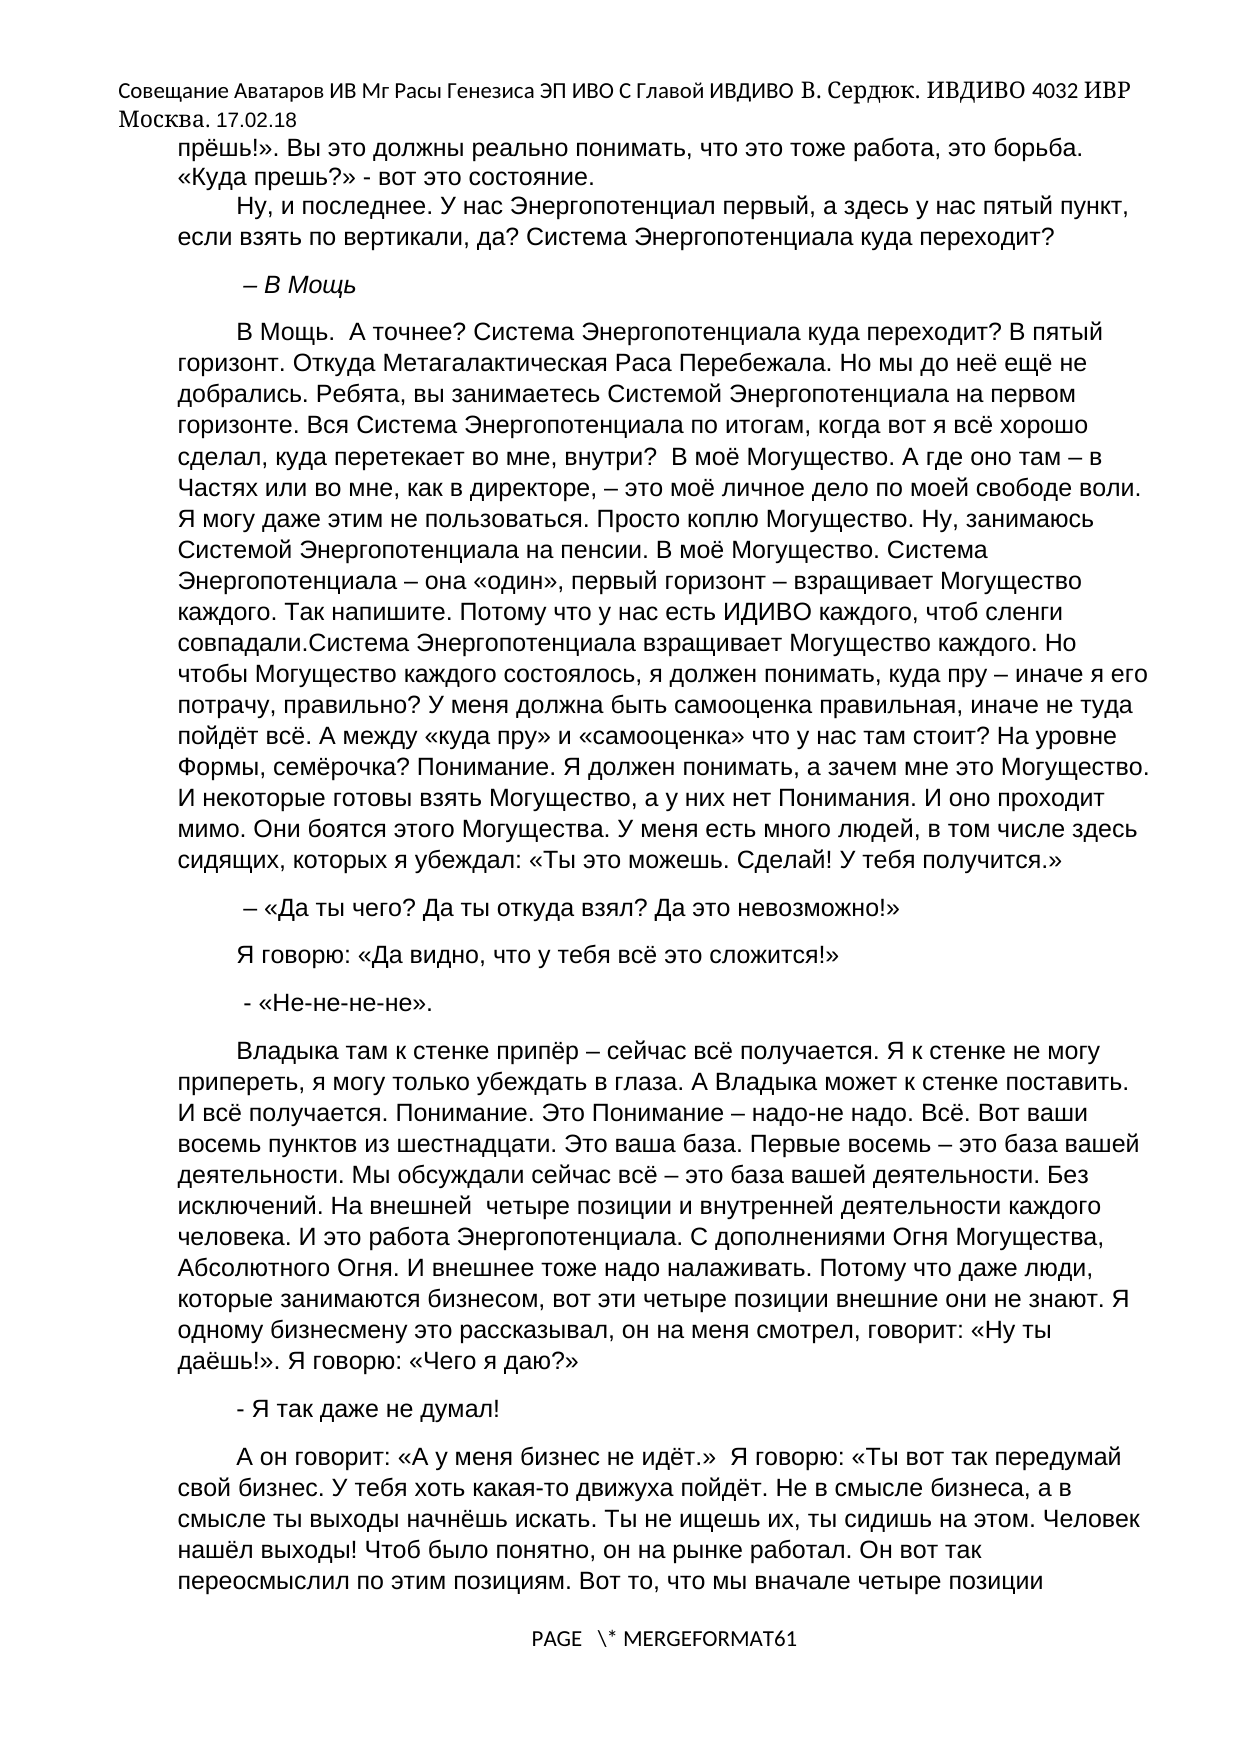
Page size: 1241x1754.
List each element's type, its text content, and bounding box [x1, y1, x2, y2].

text Ну, и последнее. У нас Энергопотенциал первый, а здесь у нас пятый пункт, если взять по вертикали, да? Система Энергопотенциала куда переходит? [177, 191, 1152, 251]
text Владыка там к стенке припёр – сейчас всё получается. Я к стенке не могу припереть, я могу только убеждать в глаза. А Владыка может к стенке поставить. И всё получается. Понимание. Это Понимание – надо-не надо. Всё. Вот ваши восемь пунктов из шестнадцати. Это ваша база. Первые восемь – это база вашей деятельности. Мы обсуждали сейчас всё – это база вашей деятельности. Без исключений. На внешней четыре позиции и внутренней деятельности каждого человека. И это работа Энергопотенциала. С дополнениями Огня Могущества, Абсолютного Огня. И внешнее тоже надо налаживать. Потому что даже люди, которые занимаются бизнесом, вот эти четыре позиции внешние они не знают. Я одному бизнесмену это рассказывал, он на меня смотрел, говорит: «Ну ты даёшь!». Я говорю: «Чего я даю?» [177, 1036, 1152, 1375]
text - «Не-не-не-не». [177, 988, 1152, 1017]
text - Я так даже не думал! [177, 1394, 1152, 1423]
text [177, 1442, 1152, 1595]
text В Мощь. А точнее? Система Энергопотенциала куда переходит? В пятый горизонт. Откуда Метагалактическая Раса Перебежала. Но мы до неё ещё не добрались. Ребята, вы занимаетесь Системой Энергопотенциала на первом горизонте. Вся Система Энергопотенциала по итогам, когда вот я всё хорошо сделал, куда перетекает во мне, внутри? В моё Могущество. А где оно там – в Частях или во мне, как в директоре, – это моё личное дело по моей свободе воли. Я могу даже этим не пользоваться. Просто коплю Могущество. Ну, занимаюсь Системой Энергопотенциала на пенсии. В моё Могущество. Система Энергопотенциала – она «один», первый горизонт – взращивает Могущество каждого. Так напишите. Потому что у нас есть ИДИВО каждого, чтоб сленги совпадали.Система Энергопотенциала взращивает Могущество каждого. Но чтобы Могущество каждого состоялось, я должен понимать, куда пру – иначе я его потрачу, правильно? У меня должна быть самооценка правильная, иначе не туда пойдёт всё. А между «куда пру» и «самооценка» что у нас там стоит? На уровне Формы, семёрочка? Понимание. Я должен понимать, а зачем мне это Могущество. И некоторые готовы взять Могущество, а у них нет Понимания. И оно проходит мимо. Они боятся этого Могущества. У меня есть много людей, в том числе здесь сидящих, которых я убеждал: «Ты это можешь. Сделай! У тебя получится.» [177, 317, 1152, 874]
text – «Да ты чего? Да ты откуда взял? Да это невозможно!» [177, 893, 1152, 922]
text Я говорю: «Да видно, что у тебя всё это сложится!» [177, 941, 1152, 969]
text – В Мощь [177, 270, 1152, 298]
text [177, 133, 1152, 191]
